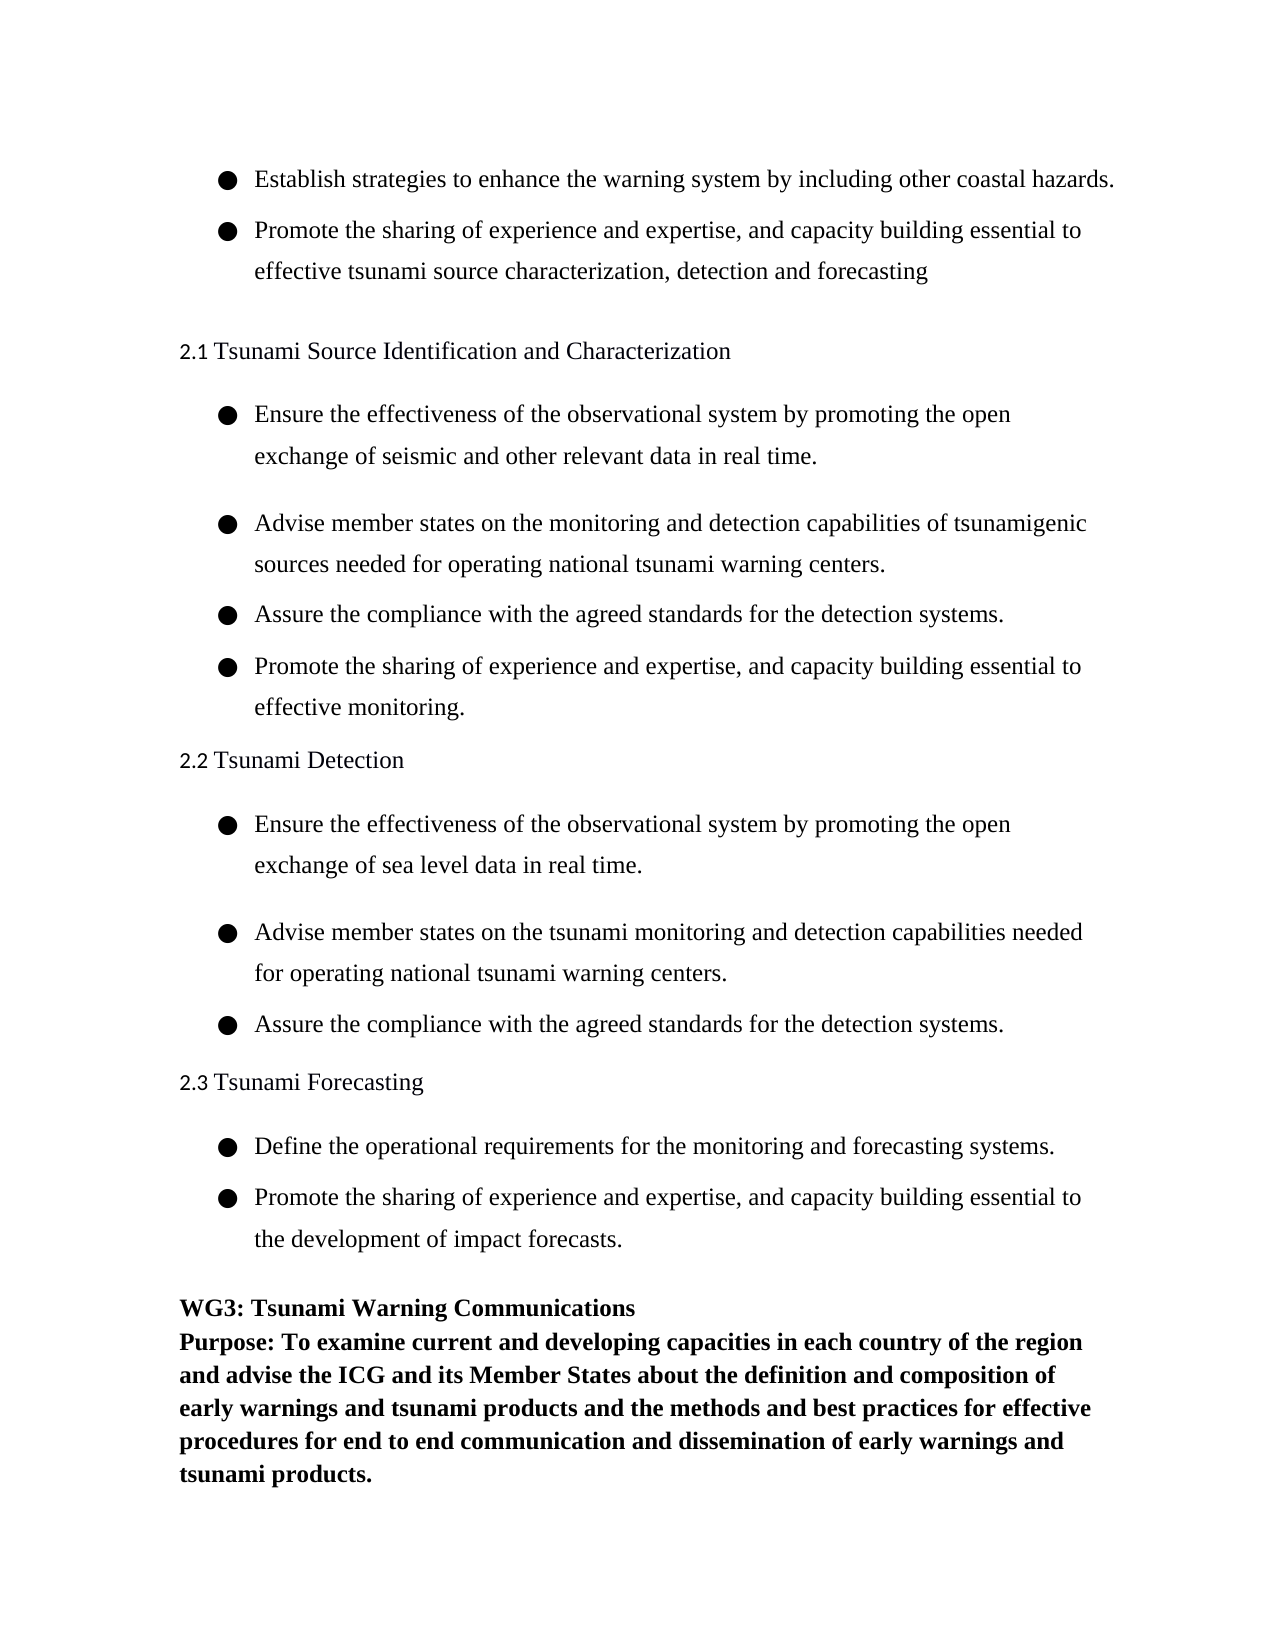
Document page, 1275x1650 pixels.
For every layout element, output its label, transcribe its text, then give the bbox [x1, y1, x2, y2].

list Advise member states on the monitoring and detection capabilities of tsunamigenic sources needed for operating national tsunami warning centers. [217, 494, 1109, 578]
list Establish strategies to enhance the warning system by including other coastal hazards. [217, 150, 1125, 201]
text 2.2 Tsunami Detection [179, 746, 1125, 774]
list Ensure the effectiveness of the observational system by promoting the open exchange of seismic and other relevant data in real time. [217, 386, 1109, 469]
list Advise member states on the tsunami monitoring and detection capabilities needed for operating national tsunami warning centers. [217, 903, 1109, 987]
list Define the operational requirements for the monitoring and forecasting systems. [217, 1117, 1125, 1168]
list Ensure the effectiveness of the observational system by promoting the open exchange of sea level data in real time. [217, 795, 1109, 879]
list Promote the sharing of experience and expertise, and capacity building essential to effective monitoring. [217, 637, 1109, 721]
text Purpose: To examine current and developing capacities in each country of the region and advise the ICG and its Member States about the definition and composition of early warnings and tsunami products and the methods and best practices for effective procedures for end to end communication and dissemination of early warnings and tsunami products. [179, 1327, 1104, 1488]
text WG3: Tsunami Warning Communications [179, 1293, 1125, 1322]
text 2.3 Tsunami Forecasting [179, 1067, 1125, 1096]
list Assure the compliance with the agreed standards for the detection systems. [217, 586, 1125, 637]
list Promote the sharing of experience and expertise, and capacity building essential to the development of impact forecasts. [217, 1169, 1109, 1252]
text 2.1 Tsunami Source Identification and Characterization [179, 336, 1125, 365]
list Promote the sharing of experience and expertise, and capacity building essential to effective tsunami source characterization, detection and forecasting [217, 202, 1109, 285]
list Assure the compliance with the agreed standards for the detection systems. [217, 995, 1125, 1047]
